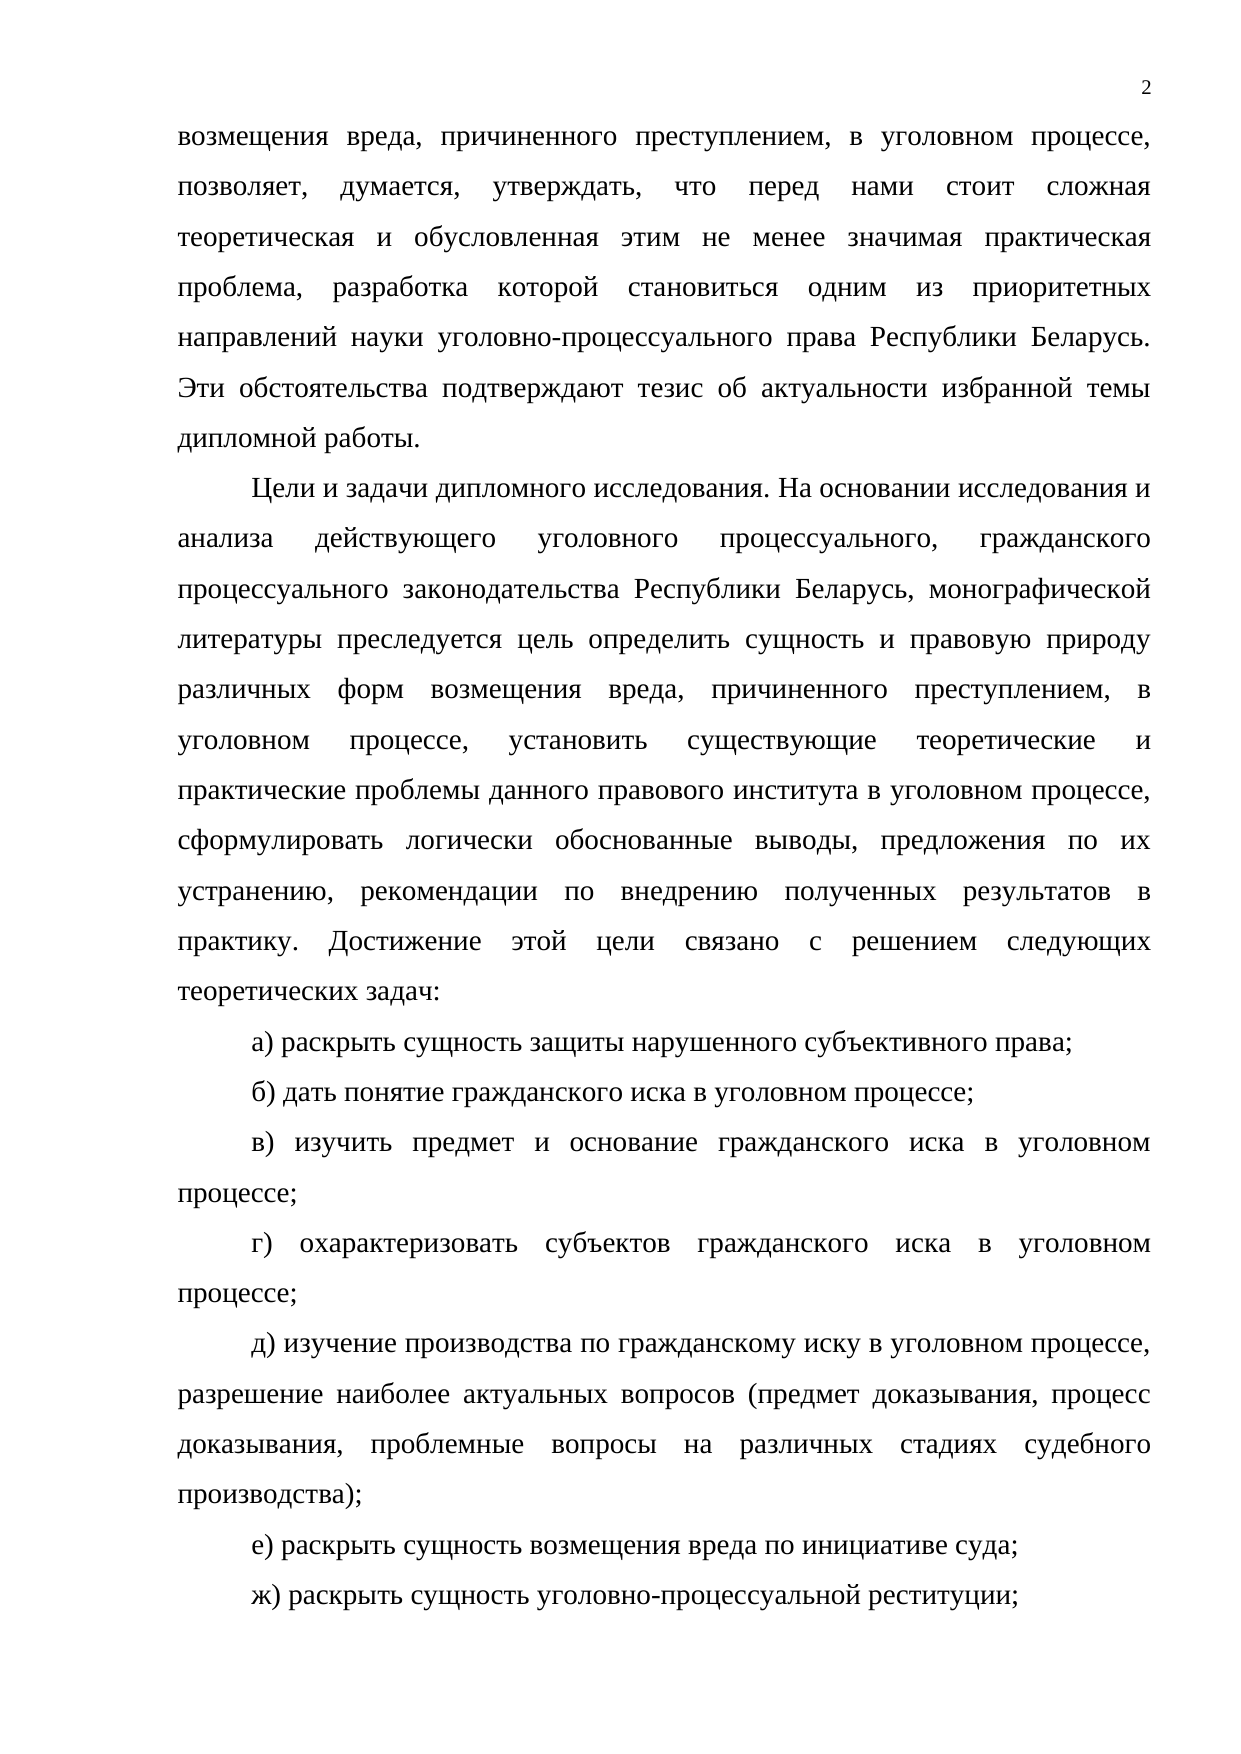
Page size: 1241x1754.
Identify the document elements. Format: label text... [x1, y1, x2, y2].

text в) изучить предмет и основание гражданского иска в уголовном процессе; [177, 1124, 1152, 1208]
text Цели и задачи дипломного исследования. На основании исследования и анализа действующего уголовного процессуального, гражданского процессуального законодательства Республики Беларусь, монографической литературы преследуется цель определить сущность и правовую природу различных форм возмещения вреда, причиненного преступлением, в уголовном процессе, установить существующие теоретические и практические проблемы данного правового института в уголовном процессе, сформулировать логически обоснованные выводы, предложения по их устранению, рекомендации по внедрению полученных результатов в практику. Достижение этой цели связано с решением следующих теоретических задач: [177, 470, 1152, 1007]
text ж) раскрыть сущность уголовно-процессуальной реституции; [177, 1577, 1152, 1611]
text а) раскрыть сущность защиты нарушенного субъективного права; [177, 1024, 1152, 1057]
text г) охарактеризовать субъектов гражданского иска в уголовном процессе; [177, 1225, 1152, 1309]
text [177, 118, 1152, 453]
text е) раскрыть сущность возмещения вреда по инициативе суда; [177, 1527, 1152, 1560]
text д) изучение производства по гражданскому иску в уголовном процессе, разрешение наиболее актуальных вопросов (предмет доказывания, процесс доказывания, проблемные вопросы на различных стадиях судебного производства); [177, 1326, 1152, 1510]
text б) дать понятие гражданского иска в уголовном процессе; [177, 1074, 1152, 1108]
